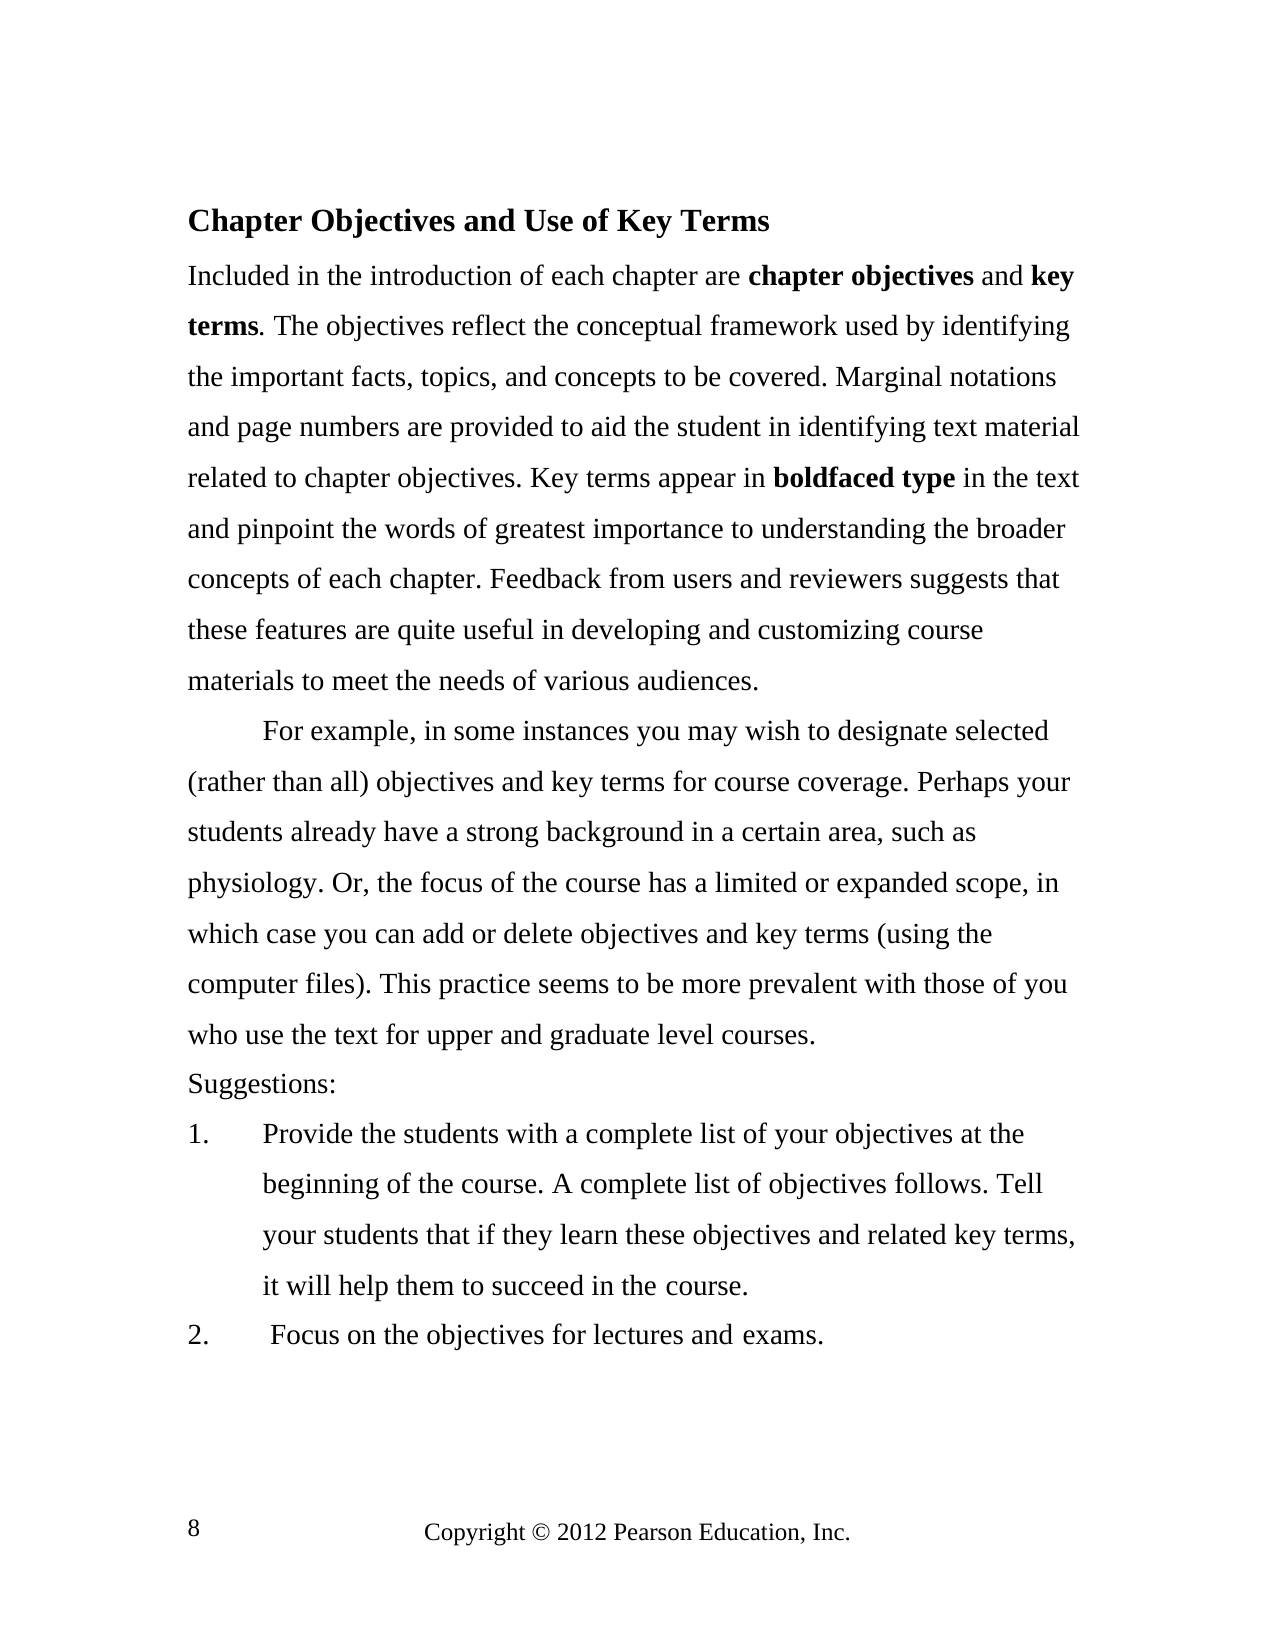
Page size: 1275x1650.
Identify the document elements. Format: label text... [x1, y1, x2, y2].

list Focus on the objectives for lectures and exams. [187, 1318, 1160, 1351]
text For example, in some instances you may wish to designate selected (rather than all) objectives and key terms for course coverage. Perhaps your students already have a strong background in a certain area, such as physiology. Or, the focus of the course has a limited or expanded scope, in which case you can add or delete objectives and key terms (using the computer files). This practice seems to be more prevalent with those of you who use the text for upper and graduate level courses. [187, 713, 1072, 1051]
list Provide the students with a complete list of your objectives at the beginning of the course. A complete list of objectives follows. Tell your students that if they learn these objectives and related key terms, it will help them to succeed in the course. [187, 1116, 1077, 1301]
text Suggestions: [187, 1068, 1160, 1100]
text 8 Copyright © 2012 Pearson Education, Inc. [187, 1513, 1160, 1546]
text Included in the introduction of each chapter are chapter objectives and key terms. The objectives reflect the conceptual framework used by identifying the important facts, topics, and concepts to be covered. Marginal notations and page numbers are provided to aid the student in identifying text material related to chapter objectives. Key terms appear in boldfaced type in the text and pinpoint the words of greatest importance to understanding the broader concepts of each chapter. Feedback from users and reviewers suggests that these features are quite useful in developing and customizing course materials to meet the needs of various audiences. [187, 258, 1082, 696]
subtitle Chapter Objectives and Use of Key Terms [187, 201, 1160, 238]
